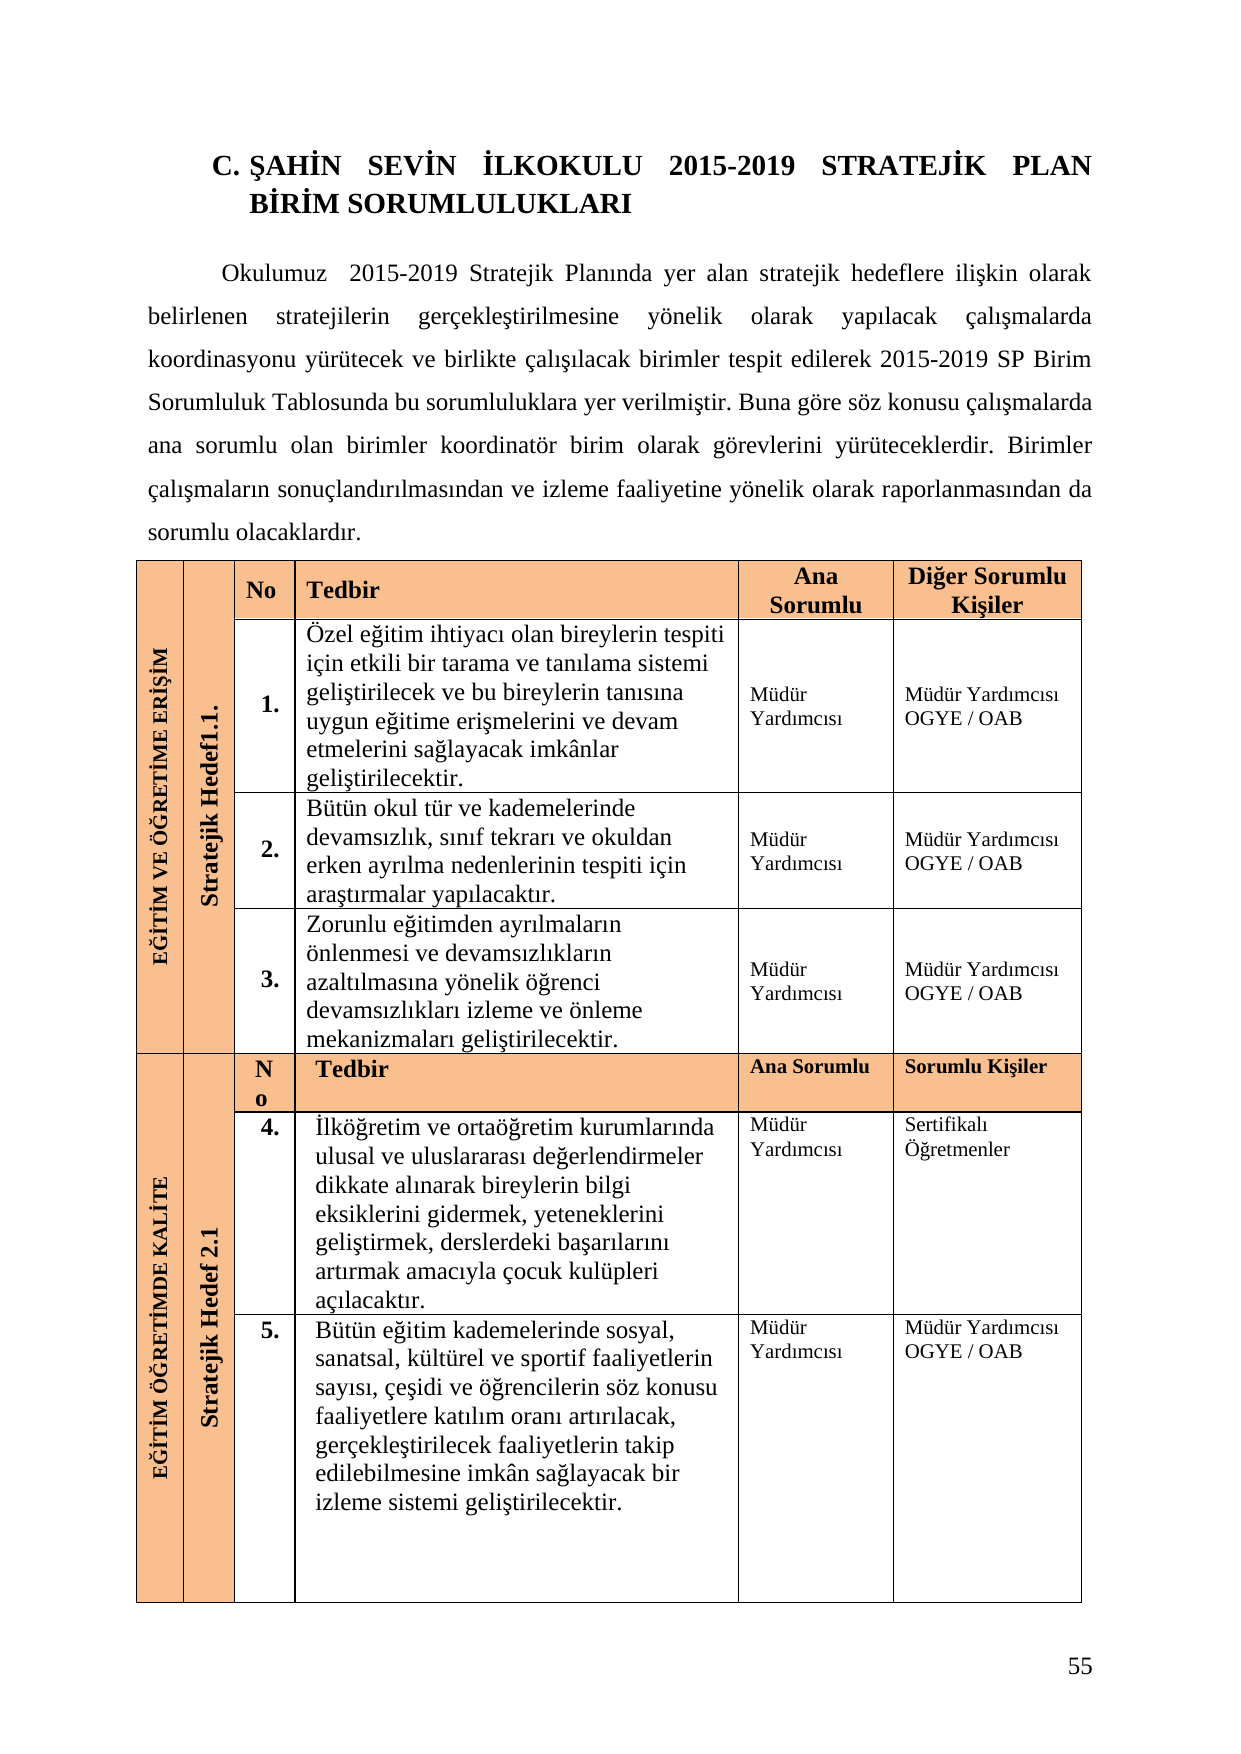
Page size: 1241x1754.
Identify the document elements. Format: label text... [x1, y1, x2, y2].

table_header Stratejik Hedef1.1. [184, 561, 234, 1053]
table_cell Müdür Yardımcısı [739, 793, 893, 908]
table_cell [235, 620, 294, 792]
list ŞAHİN SEVİN İLKOKULU 2015-2019 STRATEJİK PLAN BİRİM SORUMLULUKLARI [212, 148, 1093, 220]
table_cell Müdür Yardımcısı OGYE / OAB [894, 793, 1081, 908]
table_header Ana Sorumlu [739, 561, 893, 618]
table_cell No [235, 1054, 294, 1111]
table_header EĞİTİM VE ÖĞRETİME ERİŞİM [137, 561, 183, 1053]
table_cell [894, 1315, 1081, 1602]
table_cell Tedbir [296, 1054, 738, 1111]
table_cell [235, 1315, 294, 1602]
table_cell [296, 1315, 738, 1602]
table_cell Sertifikalı Öğretmenler [894, 1113, 1081, 1314]
table_cell Müdür Yardımcısı [739, 1315, 893, 1602]
table_cell Ana Sorumlu [739, 1054, 893, 1111]
table_cell Müdür Yardımcısı [739, 909, 893, 1053]
table_cell Stratejik Hedef 2.1 [184, 1054, 234, 1602]
table_cell [235, 909, 294, 1053]
table_cell Özel eğitim ihtiyacı olan bireylerin tespiti için etkili bir tarama ve tanılama sistemi geliştirilecek ve bu bireylerin tanısına uygun eğitime erişmelerini ve devam etmelerini sağlayacak imkânlar geliştirilecektir. [296, 620, 738, 792]
table_cell Müdür Yardımcısı [739, 1113, 893, 1314]
table_cell EĞİTİM ÖĞRETİMDE KALİTE [137, 1054, 183, 1602]
table_cell [235, 1113, 294, 1314]
table_header Tedbir [296, 561, 738, 618]
text Okulumuz 2015-2019 Stratejik Planında yer alan stratejik hedeflere ilişkin olarak belirlenen stratejilerin gerçekleştirilmesine yönelik olarak yapılacak çalışmalarda koordinasyonu yürütecek ve birlikte çalışılacak birimler tespit edilerek 2015-2019 SP Birim Sorumluluk Tablosunda bu sorumluluklara yer verilmiştir. Buna göre söz konusu çalışmalarda ana sorumlu olan birimler koordinatör birim olarak görevlerini yürüteceklerdir. Birimler çalışmaların sonuçlandırılmasından ve izleme faaliyetine yönelik olarak raporlanmasından da sorumlu olacaklardır. [148, 258, 1093, 546]
table_cell İlköğretim ve ortaöğretim kurumlarında ulusal ve uluslararası değerlendirmeler dikkate alınarak bireylerin bilgi eksiklerini gidermek, yeteneklerini geliştirmek, derslerdeki başarılarını artırmak amacıyla çocuk kulüpleri açılacaktır. [296, 1113, 738, 1314]
table_cell Sorumlu Kişiler [894, 1054, 1081, 1111]
table_cell Müdür Yardımcısı [739, 620, 893, 792]
table_cell [235, 793, 294, 908]
table_header No [235, 561, 294, 618]
table_cell Zorunlu eğitimden ayrılmaların önlenmesi ve devamsızlıkların azaltılmasına yönelik öğrenci devamsızlıkları izleme ve önleme mekanizmaları geliştirilecektir. [296, 909, 738, 1053]
table_cell Müdür Yardımcısı OGYE / OAB [894, 620, 1081, 792]
table_cell Müdür Yardımcısı OGYE / OAB [894, 909, 1081, 1053]
table_header Diğer Sorumlu Kişiler [894, 561, 1081, 618]
table_cell Bütün okul tür ve kademelerinde devamsızlık, sınıf tekrarı ve okuldan erken ayrılma nedenlerinin tespiti için araştırmalar yapılacaktır. [296, 793, 738, 908]
